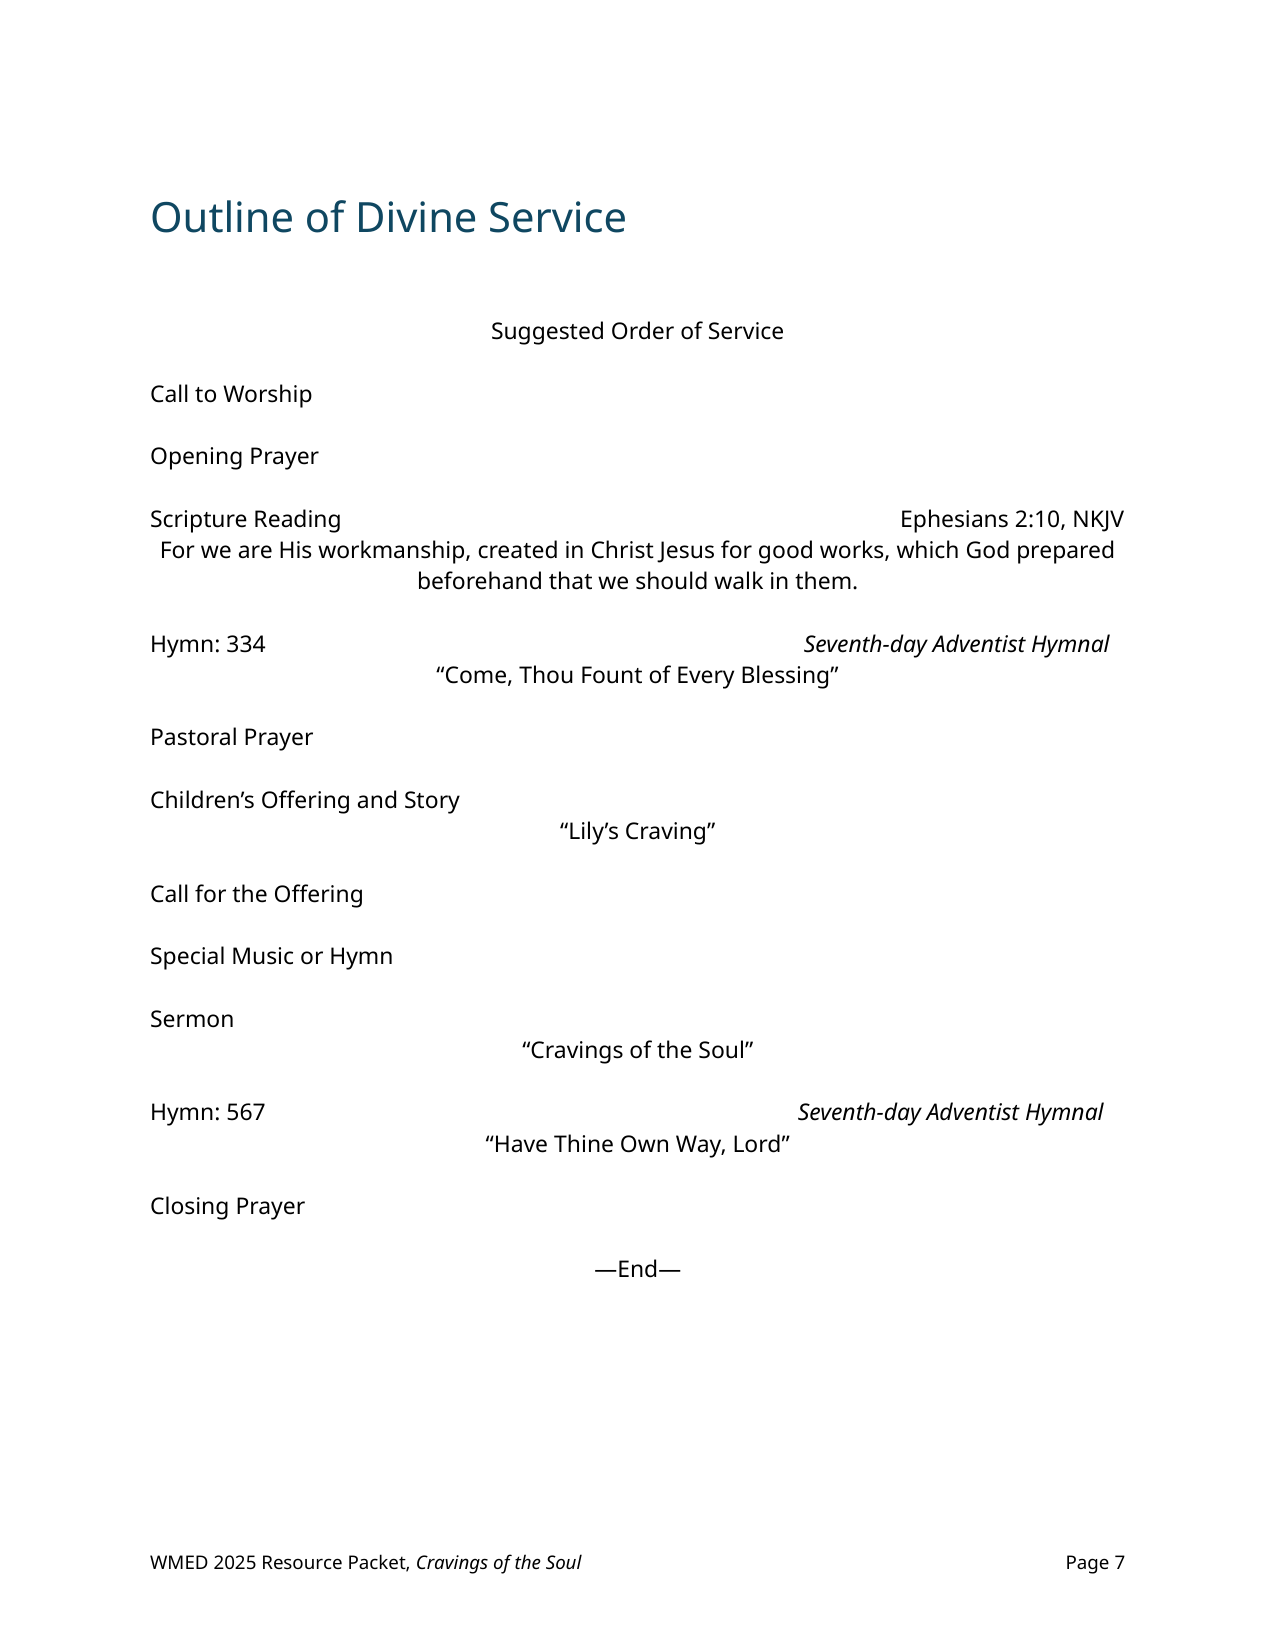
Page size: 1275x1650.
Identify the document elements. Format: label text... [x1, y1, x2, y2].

text Scripture Reading Ephesians 2:10, NKJV [150, 503, 1125, 534]
text Call to Worship [150, 378, 1125, 409]
text Call for the Offering [150, 878, 1125, 909]
text “Come, Thou Fount of Every Blessing” [150, 659, 1125, 690]
text Pastoral Prayer [150, 721, 1125, 753]
text Opening Prayer [150, 440, 1125, 471]
subtitle Outline of Divine Service [150, 187, 1125, 244]
text “Have Thine Own Way, Lord” [150, 1128, 1125, 1159]
text For we are His workmanship, created in Christ Jesus for good works, which God prepared beforehand that we should walk in them. [150, 534, 1125, 596]
text “Lily’s Craving” [150, 815, 1125, 846]
text Closing Prayer [150, 1190, 1125, 1221]
text Children’s Offering and Story [150, 784, 1125, 815]
text “Cravings of the Soul” [150, 1034, 1125, 1065]
text Hymn: 567 Seventh-day Adventist Hymnal [150, 1096, 1125, 1128]
text Hymn: 334 Seventh-day Adventist Hymnal [150, 628, 1125, 659]
text Sermon [150, 1003, 1125, 1034]
text Suggested Order of Service [150, 315, 1125, 346]
text Special Music or Hymn [150, 940, 1125, 971]
text —End— [150, 1253, 1125, 1284]
